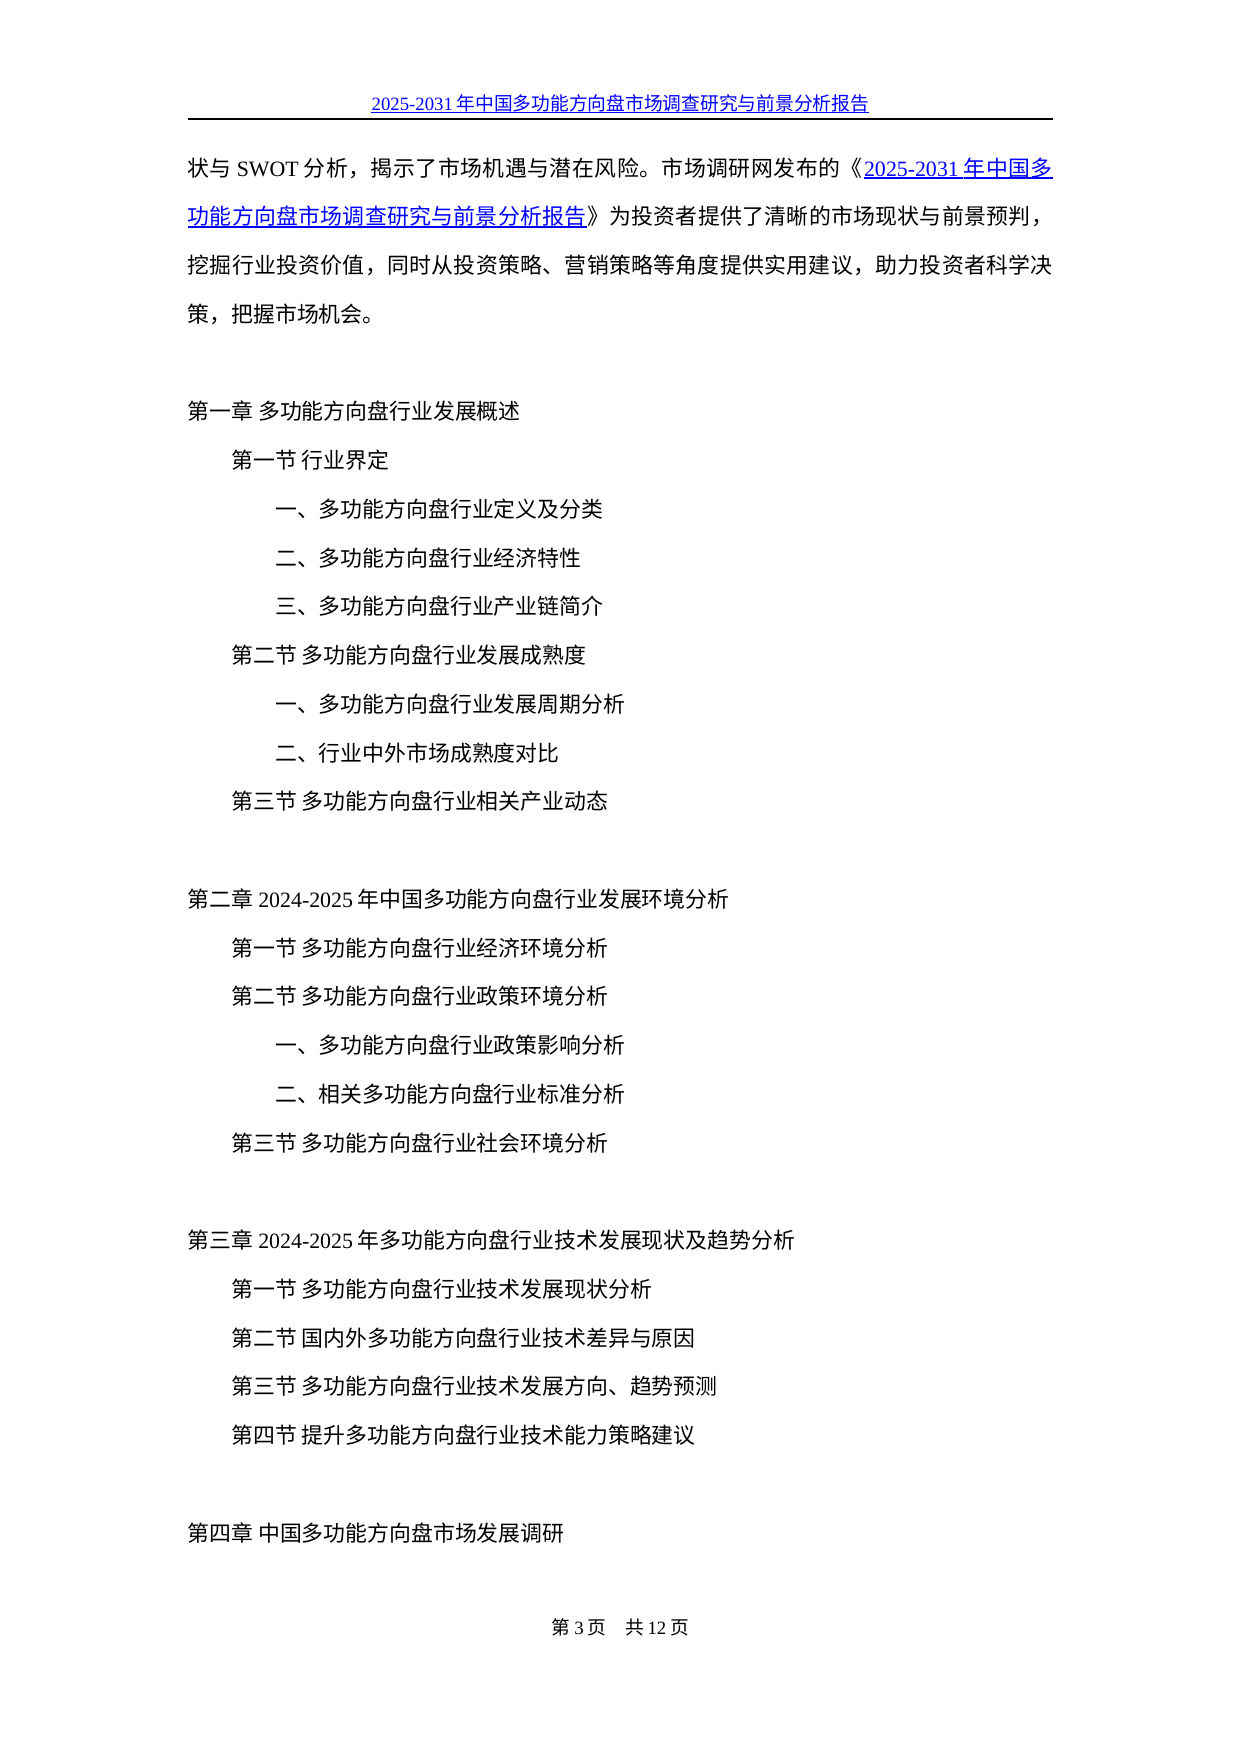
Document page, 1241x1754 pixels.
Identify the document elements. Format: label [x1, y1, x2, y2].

text [187, 150, 1053, 1548]
